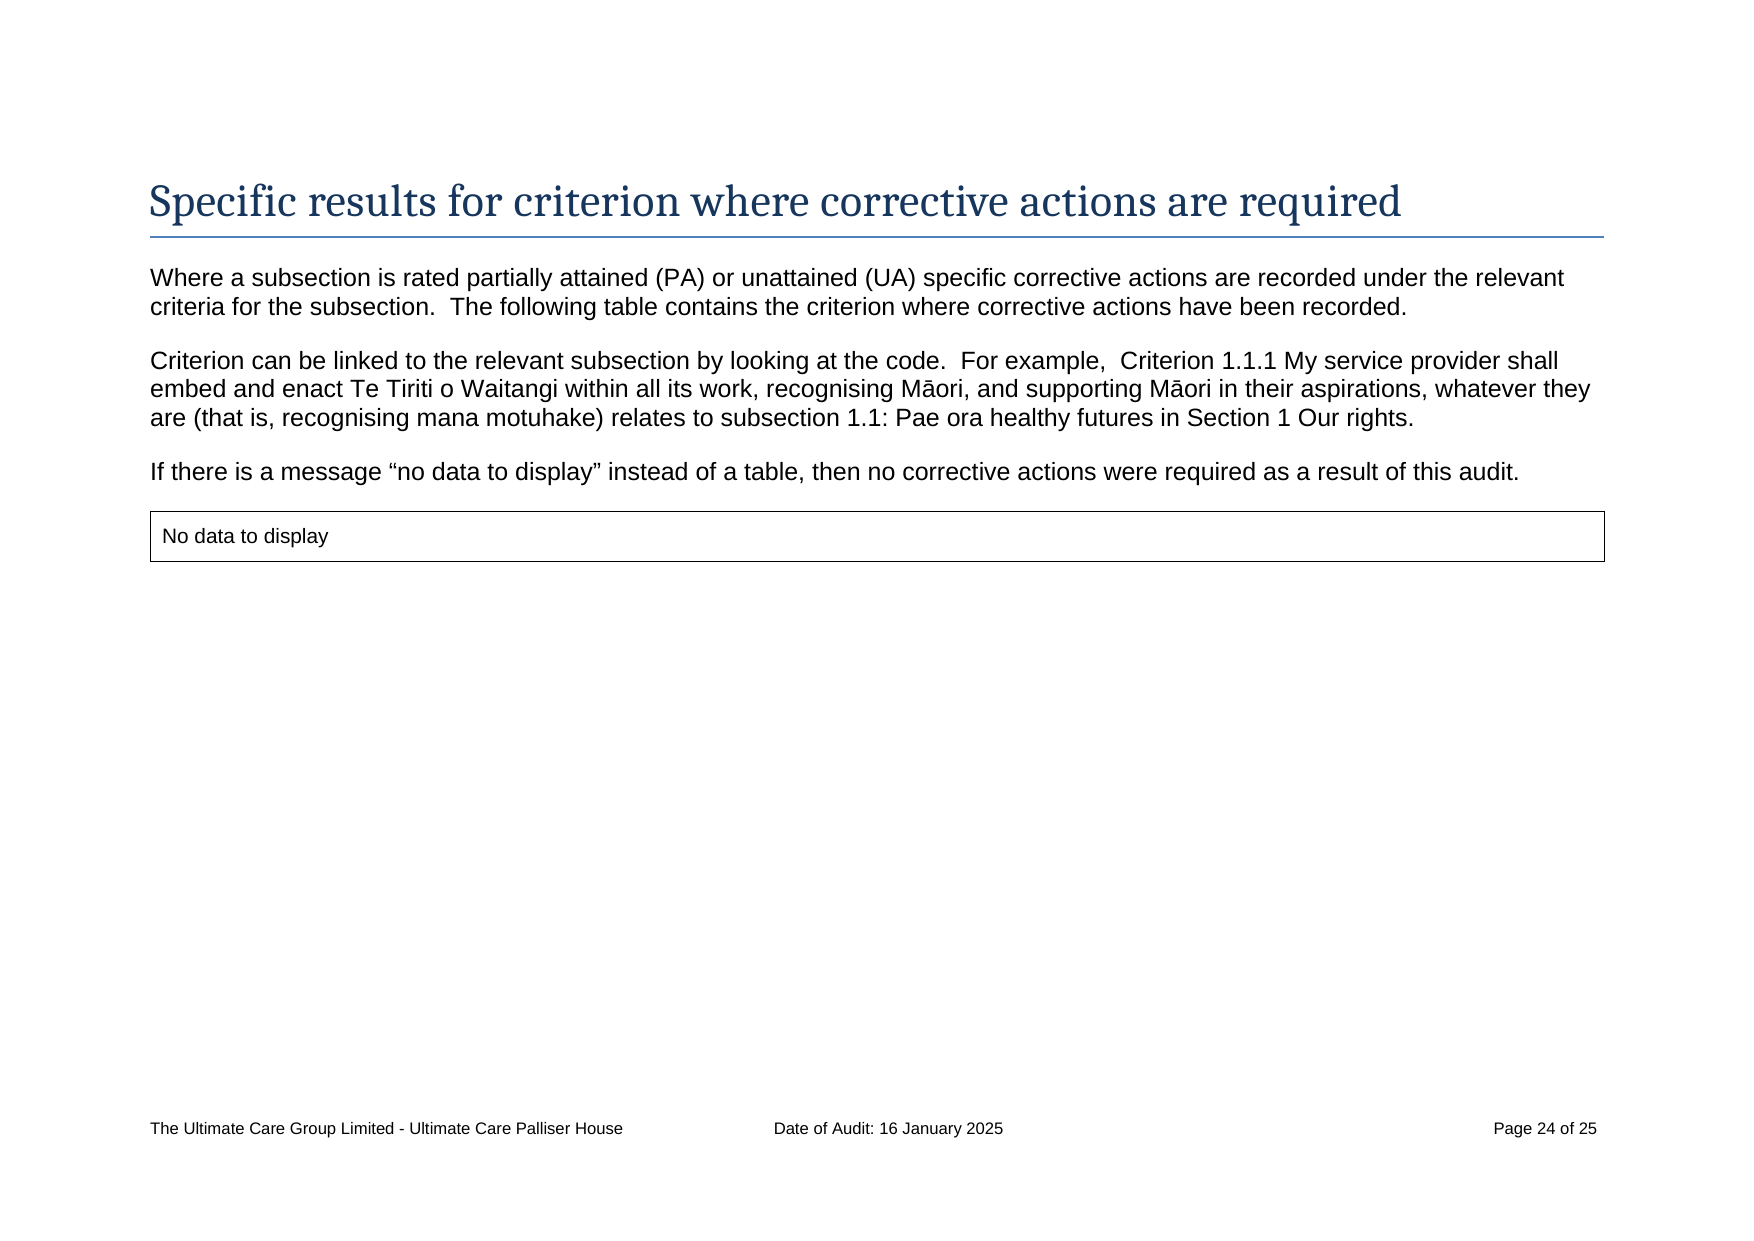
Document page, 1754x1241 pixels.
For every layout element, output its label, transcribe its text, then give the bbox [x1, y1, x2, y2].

subtitle Specific results for criterion where corrective actions are required [150, 175, 1604, 236]
table_header No data to display [151, 512, 1604, 561]
text If there is a message “no data to display” instead of a table, then no corrective actions were required as a result of this audit. [150, 457, 1604, 486]
text Where a subsection is rated partially attained (PA) or unattained (UA) specific corrective actions are recorded under the relevant criteria for the subsection. The following table contains the criterion where corrective actions have been recorded. [150, 263, 1604, 321]
text Criterion can be linked to the relevant subsection by looking at the code. For example, Criterion 1.1.1 My service provider shall embed and enact Te Tiriti o Waitangi within all its work, recognising Māori, and supporting Māori in their aspirations, whatever they are (that is, recognising mana motuhake) relates to subsection 1.1: Pae ora healthy futures in Section 1 Our rights. [150, 346, 1604, 432]
